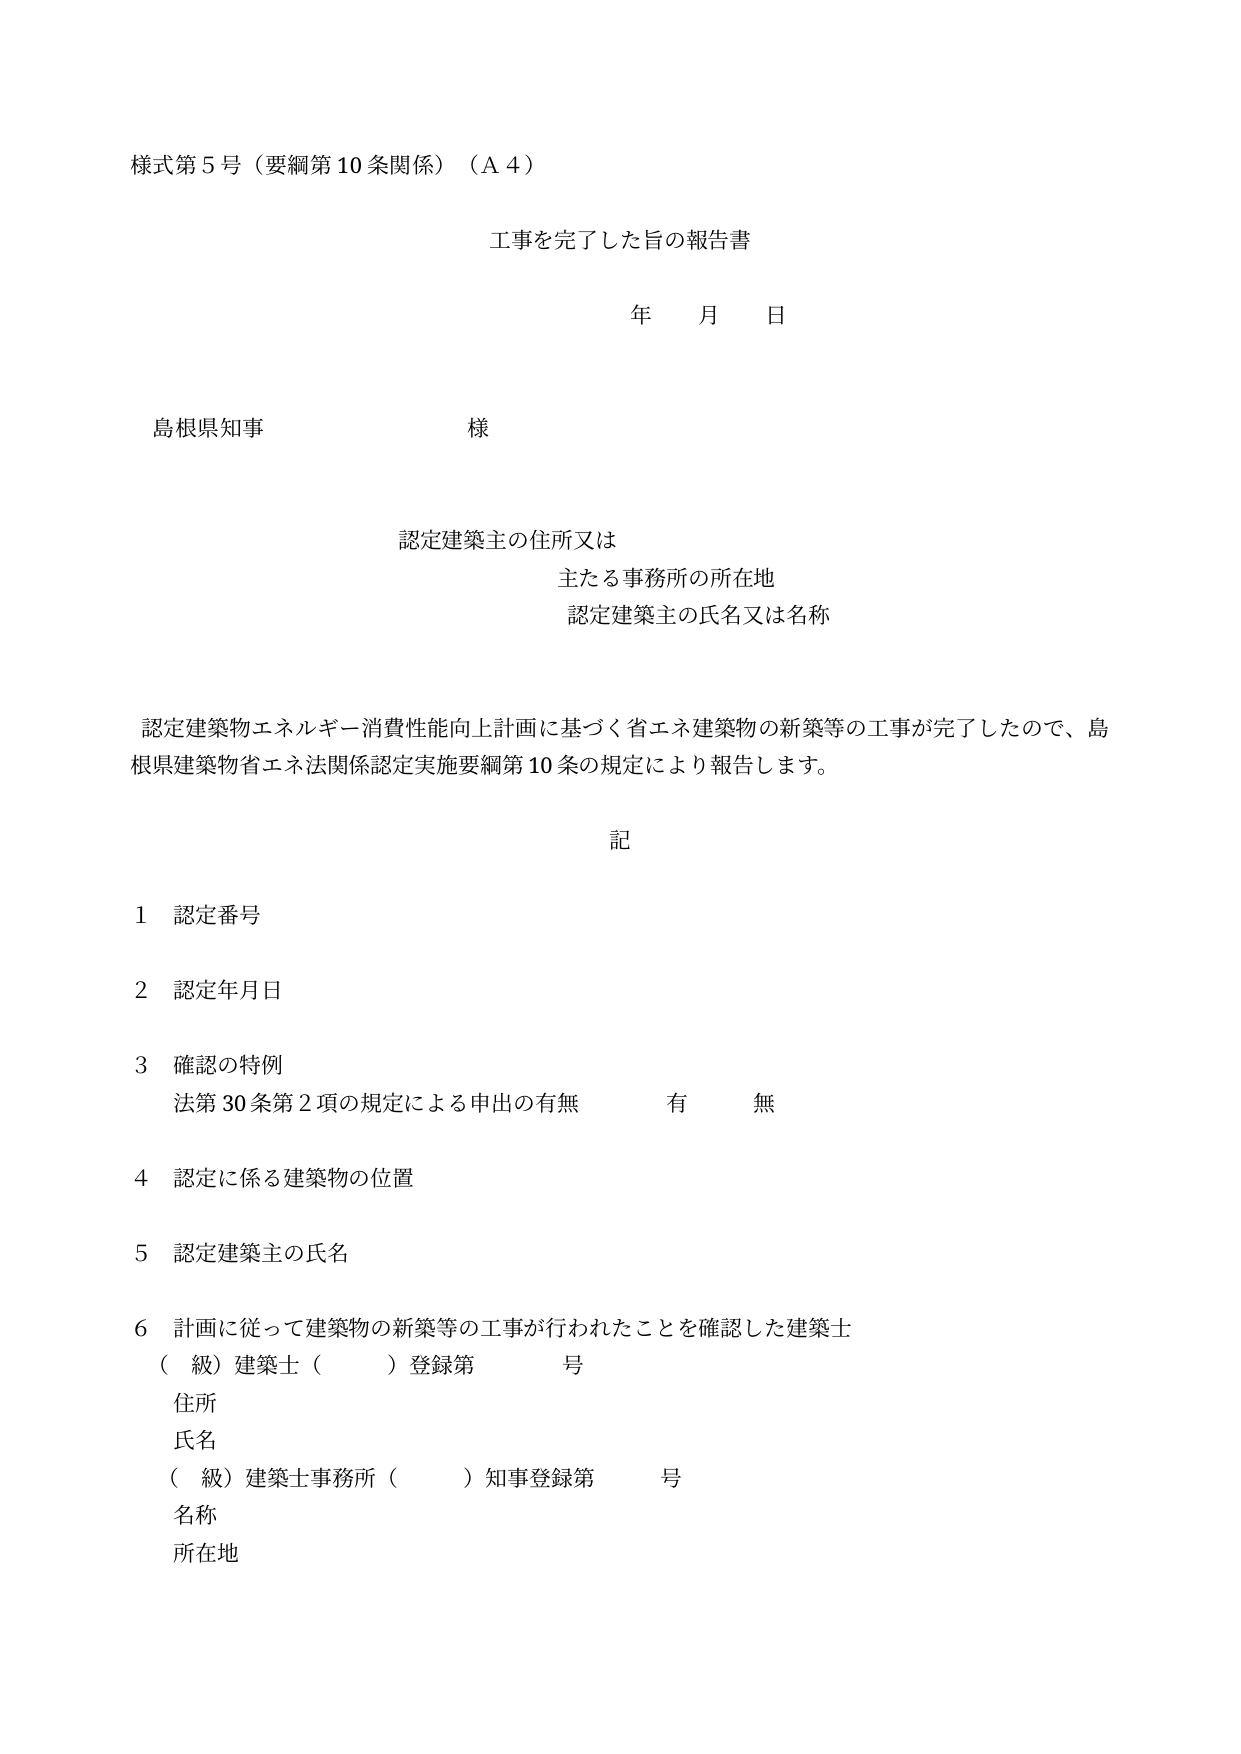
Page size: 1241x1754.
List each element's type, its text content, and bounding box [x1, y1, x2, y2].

text １ 認定番号 [130, 896, 1110, 933]
text （ 級）建築士（ ）登録第 号 [130, 1346, 1110, 1383]
text 所在地 [130, 1533, 1110, 1571]
text （ 級）建築士事務所（ ）知事登録第 号 [130, 1458, 1110, 1496]
text 主たる事務所の所在地 [130, 558, 1110, 596]
text 法第30条第２項の規定による申出の有無 有 無 [130, 1083, 1110, 1121]
text 記 [130, 821, 1110, 858]
text ３ 確認の特例 [130, 1046, 1110, 1083]
text ６ 計画に従って建築物の新築等の工事が行われたことを確認した建築士 [130, 1308, 1110, 1346]
text 住所 [130, 1383, 1110, 1421]
text ２ 認定年月日 [130, 971, 1110, 1008]
text 島根県知事 様 [130, 408, 1110, 446]
text 様式第５号（要綱第10条関係）（Ａ４） [130, 146, 1110, 183]
text 認定建築物エネルギー消費性能向上計画に基づく省エネ建築物の新築等の工事が完了したので、島根県建築物省エネ法関係認定実施要綱第10条の規定により報告します。 [130, 708, 1110, 783]
text 名称 [130, 1496, 1110, 1533]
text 認定建築主の氏名又は名称 [130, 596, 1110, 633]
text 認定建築主の住所又は [130, 521, 1110, 558]
text 工事を完了した旨の報告書 [130, 221, 1110, 258]
text 年 月 日 [130, 296, 1110, 333]
text ５ 認定建築主の氏名 [130, 1233, 1110, 1271]
text 氏名 [130, 1421, 1110, 1458]
text ４ 認定に係る建築物の位置 [130, 1158, 1110, 1196]
